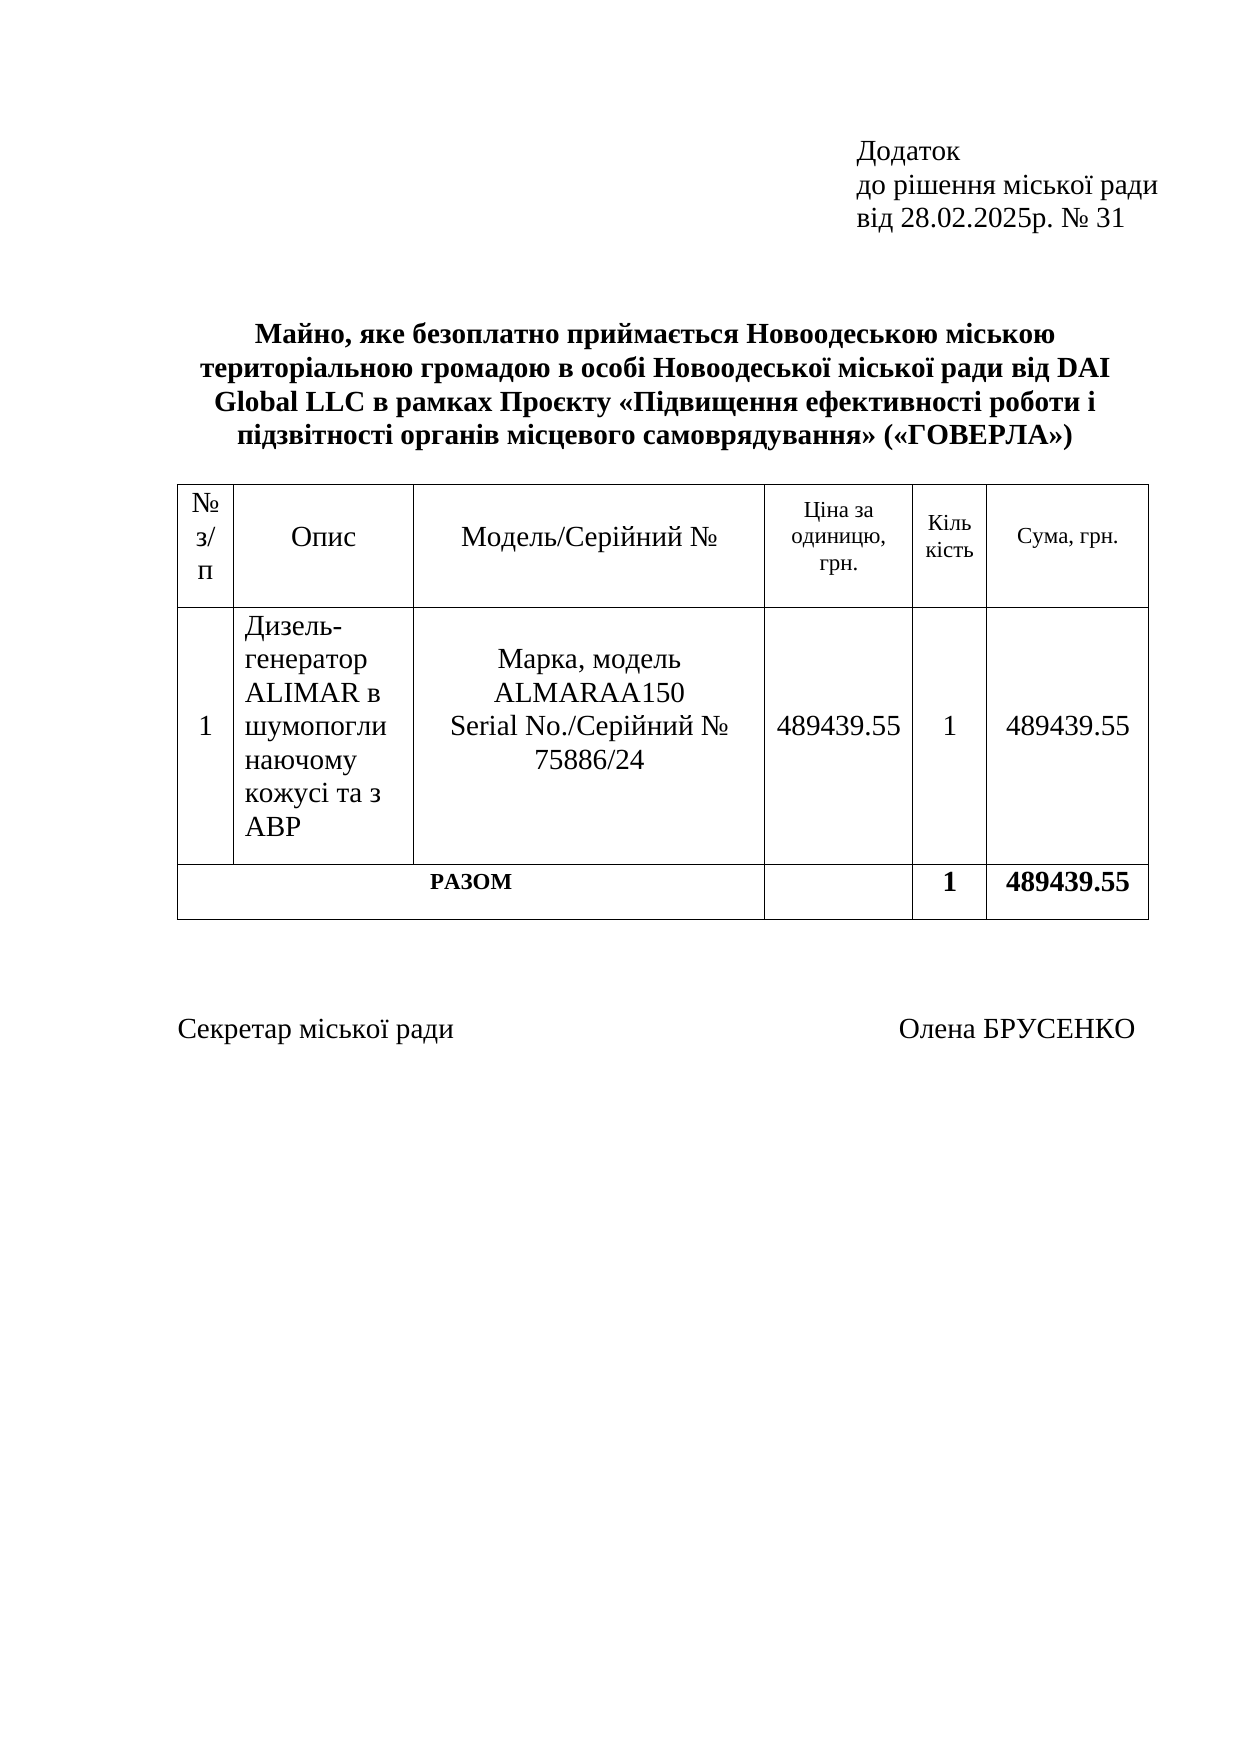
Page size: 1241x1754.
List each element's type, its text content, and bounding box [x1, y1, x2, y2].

table_header № з/п [178, 485, 233, 607]
table_cell 1 [178, 608, 233, 863]
table_cell Марка, модель ALMARAA150 Serial No./Серійний № 75886/24 [414, 608, 764, 863]
table_cell 1 [913, 608, 986, 863]
table_header Модель/Серійний № [414, 485, 764, 607]
table_header Сума, грн. [987, 485, 1148, 607]
table_cell [765, 865, 912, 919]
table_header Опис [234, 485, 413, 607]
text Секретар міської ради Олена БРУСЕНКО [177, 1011, 1152, 1045]
table_header Додаток до рішення міської ради від 28.02.2025р. № 31 [166, 133, 1171, 283]
table_cell 1 [913, 865, 986, 919]
table_cell РАЗОМ [178, 865, 764, 919]
table_cell 489439.55 [765, 608, 912, 863]
table_cell 489439.55 [987, 865, 1148, 919]
table_cell Дизель-генератор ALIMAR в шумопоглинаючому кожусі та з АВР [234, 608, 413, 863]
table_header Ціна за одиницю, грн. [765, 485, 912, 607]
text Майно, яке безоплатно приймається Новоодеською міською територіальною громадою в особі Новоодеської міської ради від DAI Global LLC в рамках Проєкту «Підвищення ефективності роботи і підзвітності органів місцевого самоврядування» («ГОВЕРЛА») [162, 317, 1147, 451]
table_header Кількість [913, 485, 986, 607]
table_cell 489439.55 [987, 608, 1148, 863]
